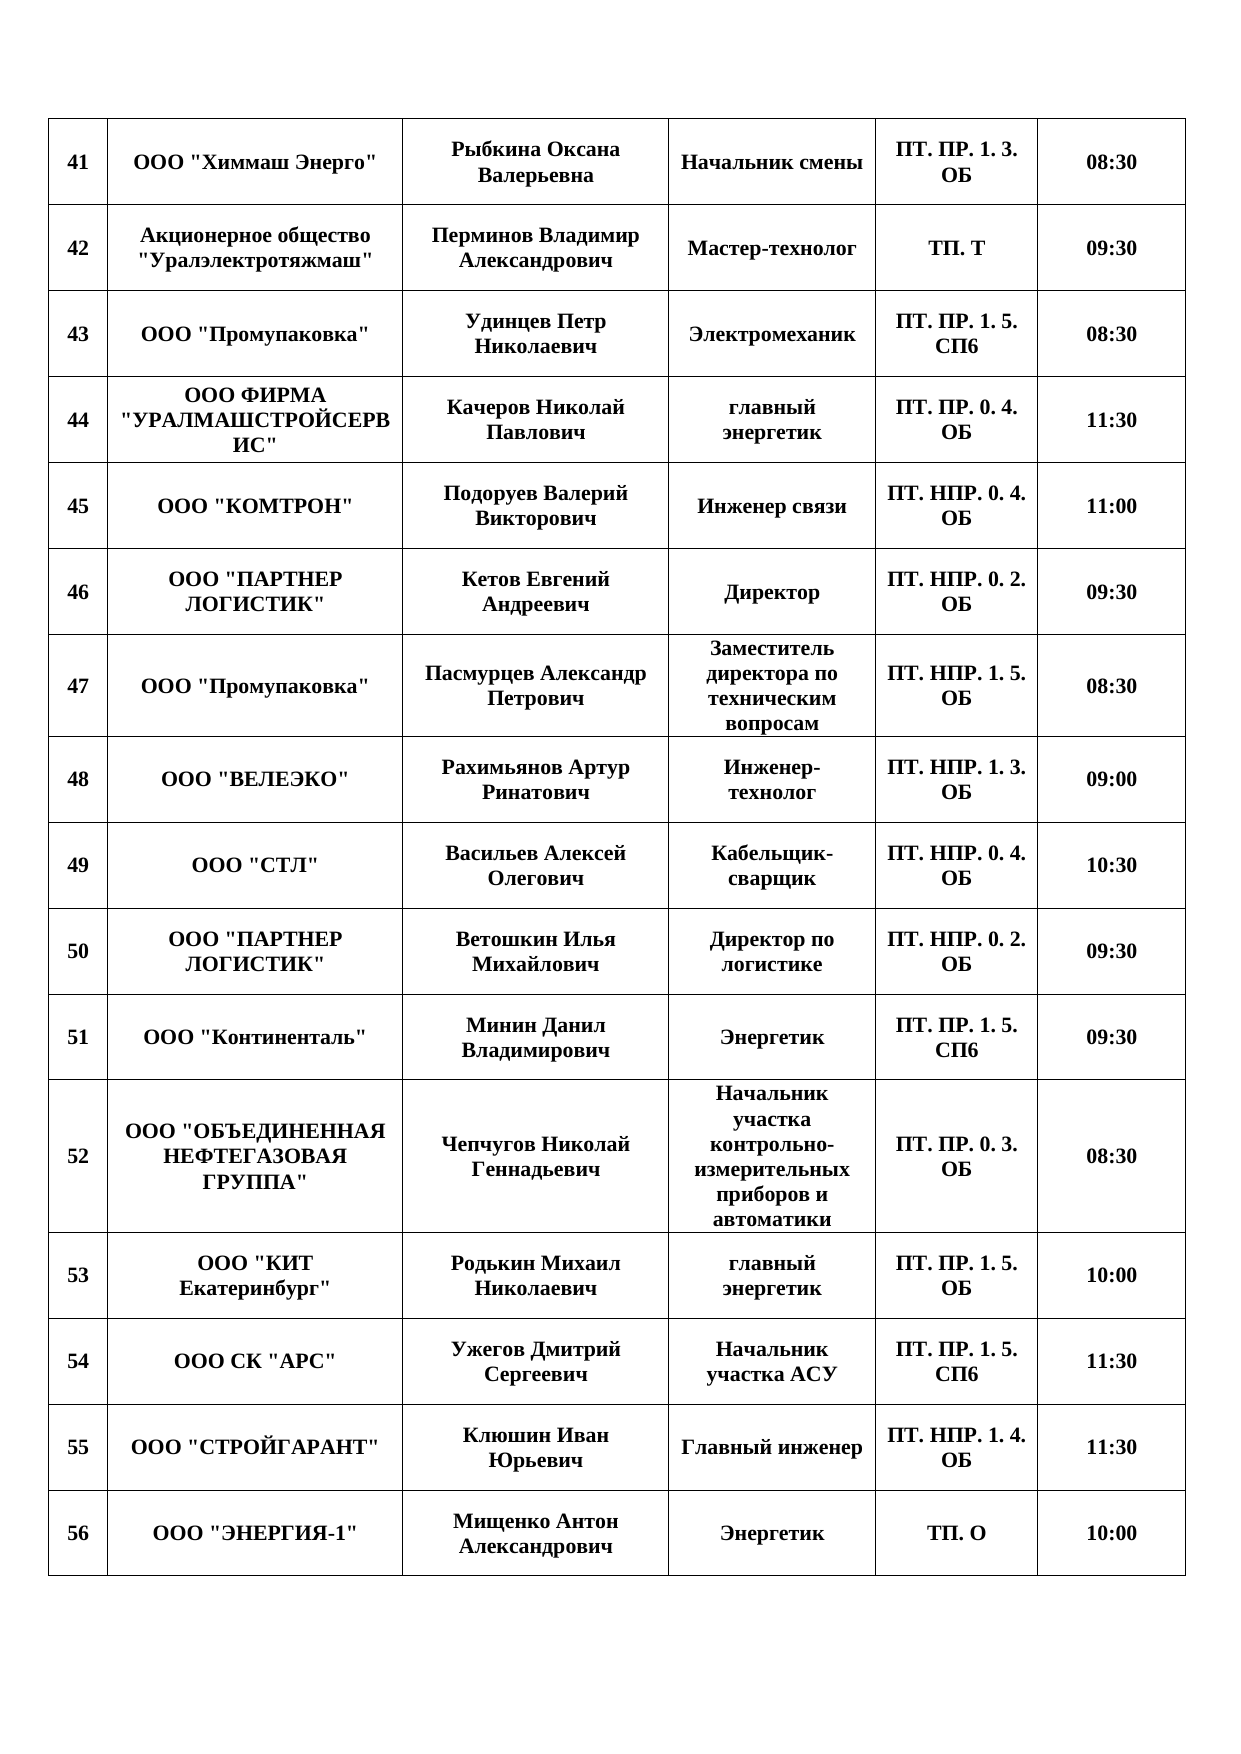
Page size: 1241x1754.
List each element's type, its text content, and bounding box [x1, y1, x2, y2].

table_cell 54 [49, 1319, 107, 1403]
table_cell ПТ. ПР. 1. 5. ОБ [876, 1233, 1037, 1318]
table_cell Чепчугов Николай Геннадьевич [403, 1080, 668, 1232]
table_cell Мастер-технолог [669, 205, 875, 290]
table_cell 45 [49, 463, 107, 548]
table_cell ООО "Промупаковка" [108, 635, 402, 736]
table_cell 08:30 [1038, 635, 1185, 736]
table_cell ООО "Химмаш Энерго" [108, 119, 402, 204]
table_cell ПТ. ПР. 1. 3. ОБ [876, 119, 1037, 204]
table_cell 08:30 [1038, 291, 1185, 376]
table_cell ПТ. НПР. 0. 4. ОБ [876, 823, 1037, 907]
table_cell 55 [49, 1405, 107, 1489]
table_cell 43 [49, 291, 107, 376]
table_cell ПТ. ПР. 1. 5. СП6 [876, 291, 1037, 376]
table_cell ООО "КИТ Екатеринбург" [108, 1233, 402, 1318]
table_cell 10:00 [1038, 1233, 1185, 1318]
table_cell Энергетик [669, 1491, 875, 1575]
table_cell 49 [49, 823, 107, 907]
table_cell 11:00 [1038, 463, 1185, 548]
table_cell Инженер связи [669, 463, 875, 548]
table_cell Рыбкина Оксана Валерьевна [403, 119, 668, 204]
table_cell Электромеханик [669, 291, 875, 376]
table_cell Рахимьянов Артур Ринатович [403, 737, 668, 822]
table_cell главный энергетик [669, 1233, 875, 1318]
table_cell 09:30 [1038, 995, 1185, 1079]
table_cell Акционерное общество "Уралэлектротяжмаш" [108, 205, 402, 290]
table_cell ООО "ПАРТНЕР ЛОГИСТИК" [108, 909, 402, 993]
table_cell Мищенко Антон Александрович [403, 1491, 668, 1575]
table_cell 09:30 [1038, 549, 1185, 634]
table_cell ТП. Т [876, 205, 1037, 290]
table_cell Васильев Алексей Олегович [403, 823, 668, 907]
table_cell 11:30 [1038, 1405, 1185, 1489]
table_cell ООО "Континенталь" [108, 995, 402, 1079]
table_cell 08:30 [1038, 1080, 1185, 1232]
table_cell главный энергетик [669, 377, 875, 462]
table_cell ПТ. НПР. 0. 2. ОБ [876, 549, 1037, 634]
table_cell Удинцев Петр Николаевич [403, 291, 668, 376]
table_cell ООО "Промупаковка" [108, 291, 402, 376]
table_cell 11:30 [1038, 1319, 1185, 1403]
table_cell Начальник участка контрольно-измерительных приборов и автоматики [669, 1080, 875, 1232]
table_cell Начальник участка АСУ [669, 1319, 875, 1403]
table_cell ООО ФИРМА "УРАЛМАШСТРОЙСЕРВИС" [108, 377, 402, 462]
table_cell Директор по логистике [669, 909, 875, 993]
table_cell Родькин Михаил Николаевич [403, 1233, 668, 1318]
table_cell ПТ. НПР. 0. 4. ОБ [876, 463, 1037, 548]
table_cell Ужегов Дмитрий Сергеевич [403, 1319, 668, 1403]
table_cell ООО "СТЛ" [108, 823, 402, 907]
table_cell 42 [49, 205, 107, 290]
table_cell 50 [49, 909, 107, 993]
table_cell ПТ. НПР. 0. 2. ОБ [876, 909, 1037, 993]
table_cell 56 [49, 1491, 107, 1575]
table_cell Ветошкин Илья Михайлович [403, 909, 668, 993]
table_cell 41 [49, 119, 107, 204]
table_cell 53 [49, 1233, 107, 1318]
table_cell Директор [669, 549, 875, 634]
table_cell Кетов Евгений Андреевич [403, 549, 668, 634]
table_cell ПТ. ПР. 0. 4. ОБ [876, 377, 1037, 462]
table_cell Пасмурцев Александр Петрович [403, 635, 668, 736]
table_cell ООО "ВЕЛЕЭКО" [108, 737, 402, 822]
table_cell 47 [49, 635, 107, 736]
table_cell ООО "КОМТРОН" [108, 463, 402, 548]
table_cell 11:30 [1038, 377, 1185, 462]
table_cell ПТ. ПР. 1. 5. СП6 [876, 995, 1037, 1079]
table_cell 46 [49, 549, 107, 634]
table_cell 10:30 [1038, 823, 1185, 907]
table_cell Кабельщик-сварщик [669, 823, 875, 907]
table_cell ООО СК "АРС" [108, 1319, 402, 1403]
table_cell 08:30 [1038, 119, 1185, 204]
table_cell Главный инженер [669, 1405, 875, 1489]
table_cell Заместитель директора по техническим вопросам [669, 635, 875, 736]
table_cell ООО "СТРОЙГАРАНТ" [108, 1405, 402, 1489]
table_cell Клюшин Иван Юрьевич [403, 1405, 668, 1489]
table_cell 09:30 [1038, 205, 1185, 290]
table_cell Качеров Николай Павлович [403, 377, 668, 462]
table_cell Энергетик [669, 995, 875, 1079]
table_cell ПТ. НПР. 1. 4. ОБ [876, 1405, 1037, 1489]
table_cell ПТ. НПР. 1. 3. ОБ [876, 737, 1037, 822]
table_cell Перминов Владимир Александрович [403, 205, 668, 290]
table_cell 09:00 [1038, 737, 1185, 822]
table_cell ООО "ПАРТНЕР ЛОГИСТИК" [108, 549, 402, 634]
table_cell 48 [49, 737, 107, 822]
table_cell ООО "ЭНЕРГИЯ-1" [108, 1491, 402, 1575]
table_cell 10:00 [1038, 1491, 1185, 1575]
table_cell 44 [49, 377, 107, 462]
table_cell 52 [49, 1080, 107, 1232]
table_cell Инженер-технолог [669, 737, 875, 822]
table_cell ПТ. НПР. 1. 5. ОБ [876, 635, 1037, 736]
table_cell ООО "ОБЪЕДИНЕННАЯ НЕФТЕГАЗОВАЯ ГРУППА" [108, 1080, 402, 1232]
table_cell ПТ. ПР. 0. 3. ОБ [876, 1080, 1037, 1232]
table_cell 09:30 [1038, 909, 1185, 993]
table_cell 51 [49, 995, 107, 1079]
table_cell Начальник смены [669, 119, 875, 204]
table_cell ПТ. ПР. 1. 5. СП6 [876, 1319, 1037, 1403]
table_cell ТП. О [876, 1491, 1037, 1575]
table_cell Подоруев Валерий Викторович [403, 463, 668, 548]
table_cell Минин Данил Владимирович [403, 995, 668, 1079]
